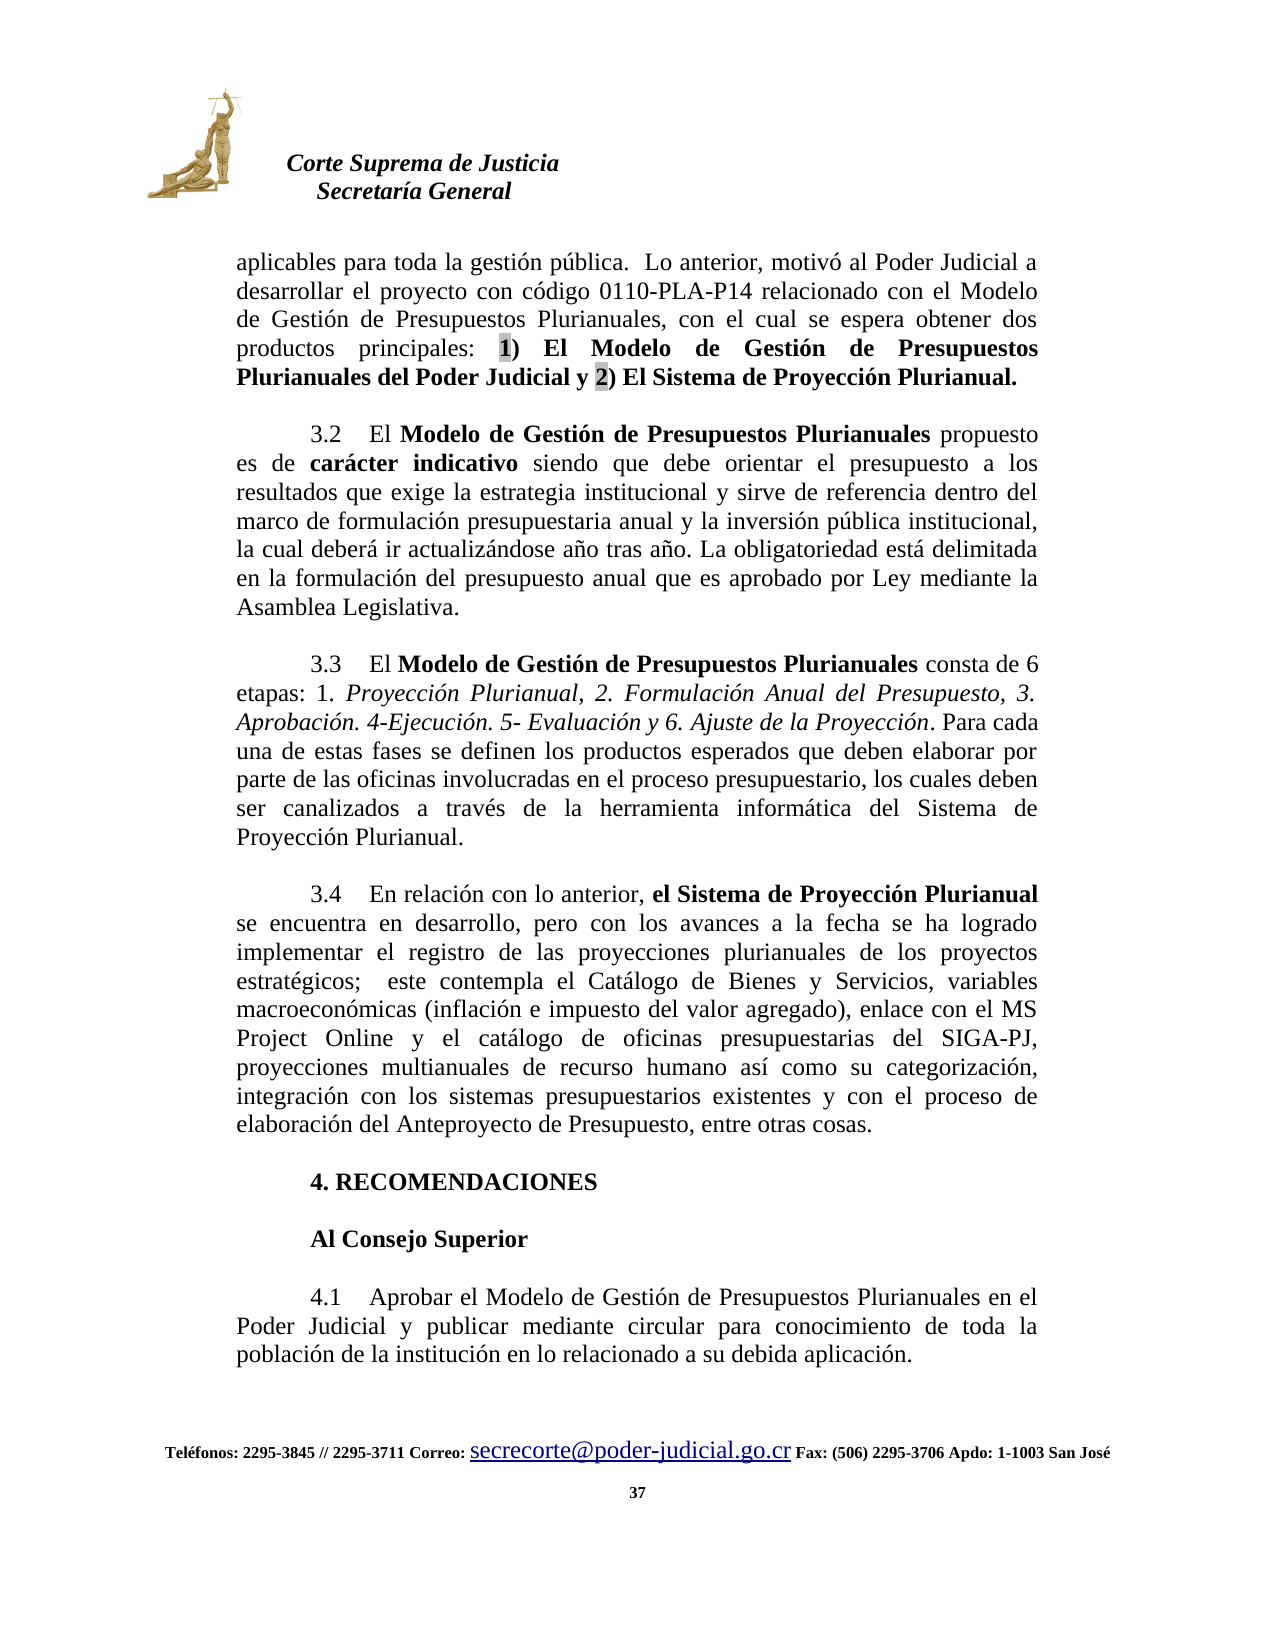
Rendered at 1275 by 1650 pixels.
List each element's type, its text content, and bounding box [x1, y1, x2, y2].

picture [147, 88, 246, 198]
list El Modelo de Gestión de Presupuestos Plurianuales propuesto es de carácter indicativo siendo que debe orientar el presupuesto a los resultados que exige la estrategia institucional y sirve de referencia dentro del marco de formulación presupuestaria anual y la inversión pública institucional, la cual deberá ir actualizándose año tras año. La obligatoriedad está delimitada en la formulación del presupuesto anual que es aprobado por Ley mediante la Asamblea Legislativa. [236, 419, 1039, 621]
list El Modelo de Gestión de Presupuestos Plurianuales consta de 6 etapas: 1. Proyección Plurianual, 2. Formulación Anual del Presupuesto, 3. Aprobación. 4-Ejecución. 5- Evaluación y 6. Ajuste de la Proyección. Para cada una de estas fases se definen los productos esperados que deben elaborar por parte de las oficinas involucradas en el proceso presupuestario, los cuales deben ser canalizados a través de la herramienta informática del Sistema de Proyección Plurianual. [236, 649, 1039, 851]
text Al Consejo Superior [236, 1224, 1039, 1253]
list En relación con lo anterior, el Sistema de Proyección Plurianual se encuentra en desarrollo, pero con los avances a la fecha se ha logrado implementar el registro de las proyecciones plurianuales de los proyectos estratégicos; este contempla el Catálogo de Bienes y Servicios, variables macroeconómicas (inflación e impuesto del valor agregado), enlace con el MS Project Online y el catálogo de oficinas presupuestarias del SIGA-PJ, proyecciones multianuales de recurso humano así como su categorización, integración con los sistemas presupuestarios existentes y con el proceso de elaboración del Anteproyecto de Presupuesto, entre otras cosas. [236, 879, 1039, 1138]
list Aprobar el Modelo de Gestión de Presupuestos Plurianuales en el Poder Judicial y publicar mediante circular para conocimiento de toda la población de la institución en lo relacionado a su debida aplicación. [236, 1282, 1039, 1368]
text 4. RECOMENDACIONES [236, 1167, 1039, 1196]
